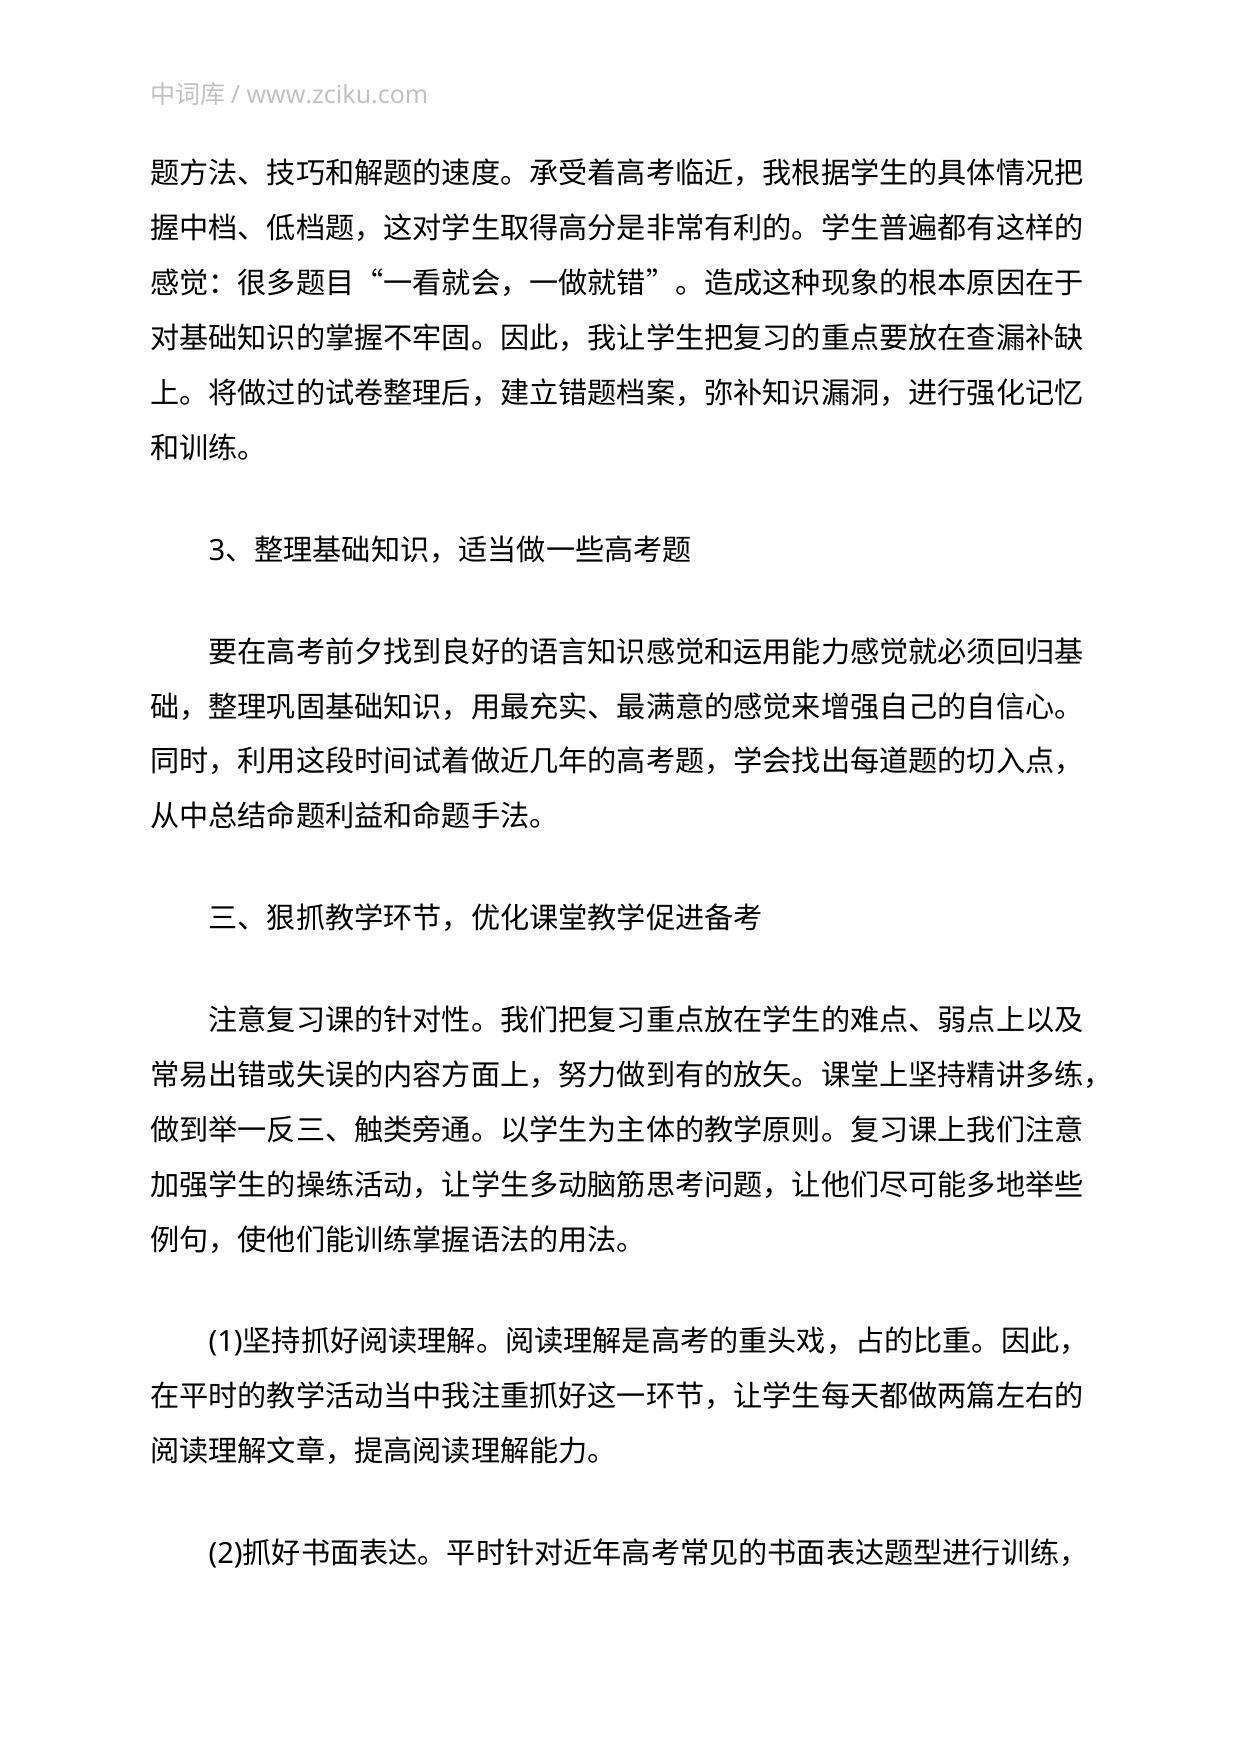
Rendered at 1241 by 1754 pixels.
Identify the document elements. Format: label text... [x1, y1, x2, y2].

text 3、整理基础知识，适当做一些高考题 [150, 526, 1090, 569]
text 要在高考前夕找到良好的语言知识感觉和运用能力感觉就必须回归基础，整理巩固基础知识，用最充实、最满意的感觉来增强自己的自信心。同时，利用这段时间试着做近几年的高考题，学会找出每道题的切入点，从中总结命题利益和命题手法。 [150, 628, 1090, 835]
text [150, 1529, 1090, 1572]
text 注意复习课的针对性。我们把复习重点放在学生的难点、弱点上以及常易出错或失误的内容方面上，努力做到有的放矢。课堂上坚持精讲多练，做到举一反三、触类旁通。以学生为主体的教学原则。复习课上我们注意加强学生的操练活动，让学生多动脑筋思考问题，让他们尽可能多地举些例句，使他们能训练掌握语法的用法。 [150, 996, 1090, 1258]
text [150, 150, 1090, 467]
text 三、狠抓教学环节，优化课堂教学促进备考 [150, 895, 1090, 937]
text (1)坚持抓好阅读理解。阅读理解是高考的重头戏，占的比重。因此，在平时的教学活动当中我注重抓好这一环节，让学生每天都做两篇左右的阅读理解文章，提高阅读理解能力。 [150, 1318, 1090, 1470]
